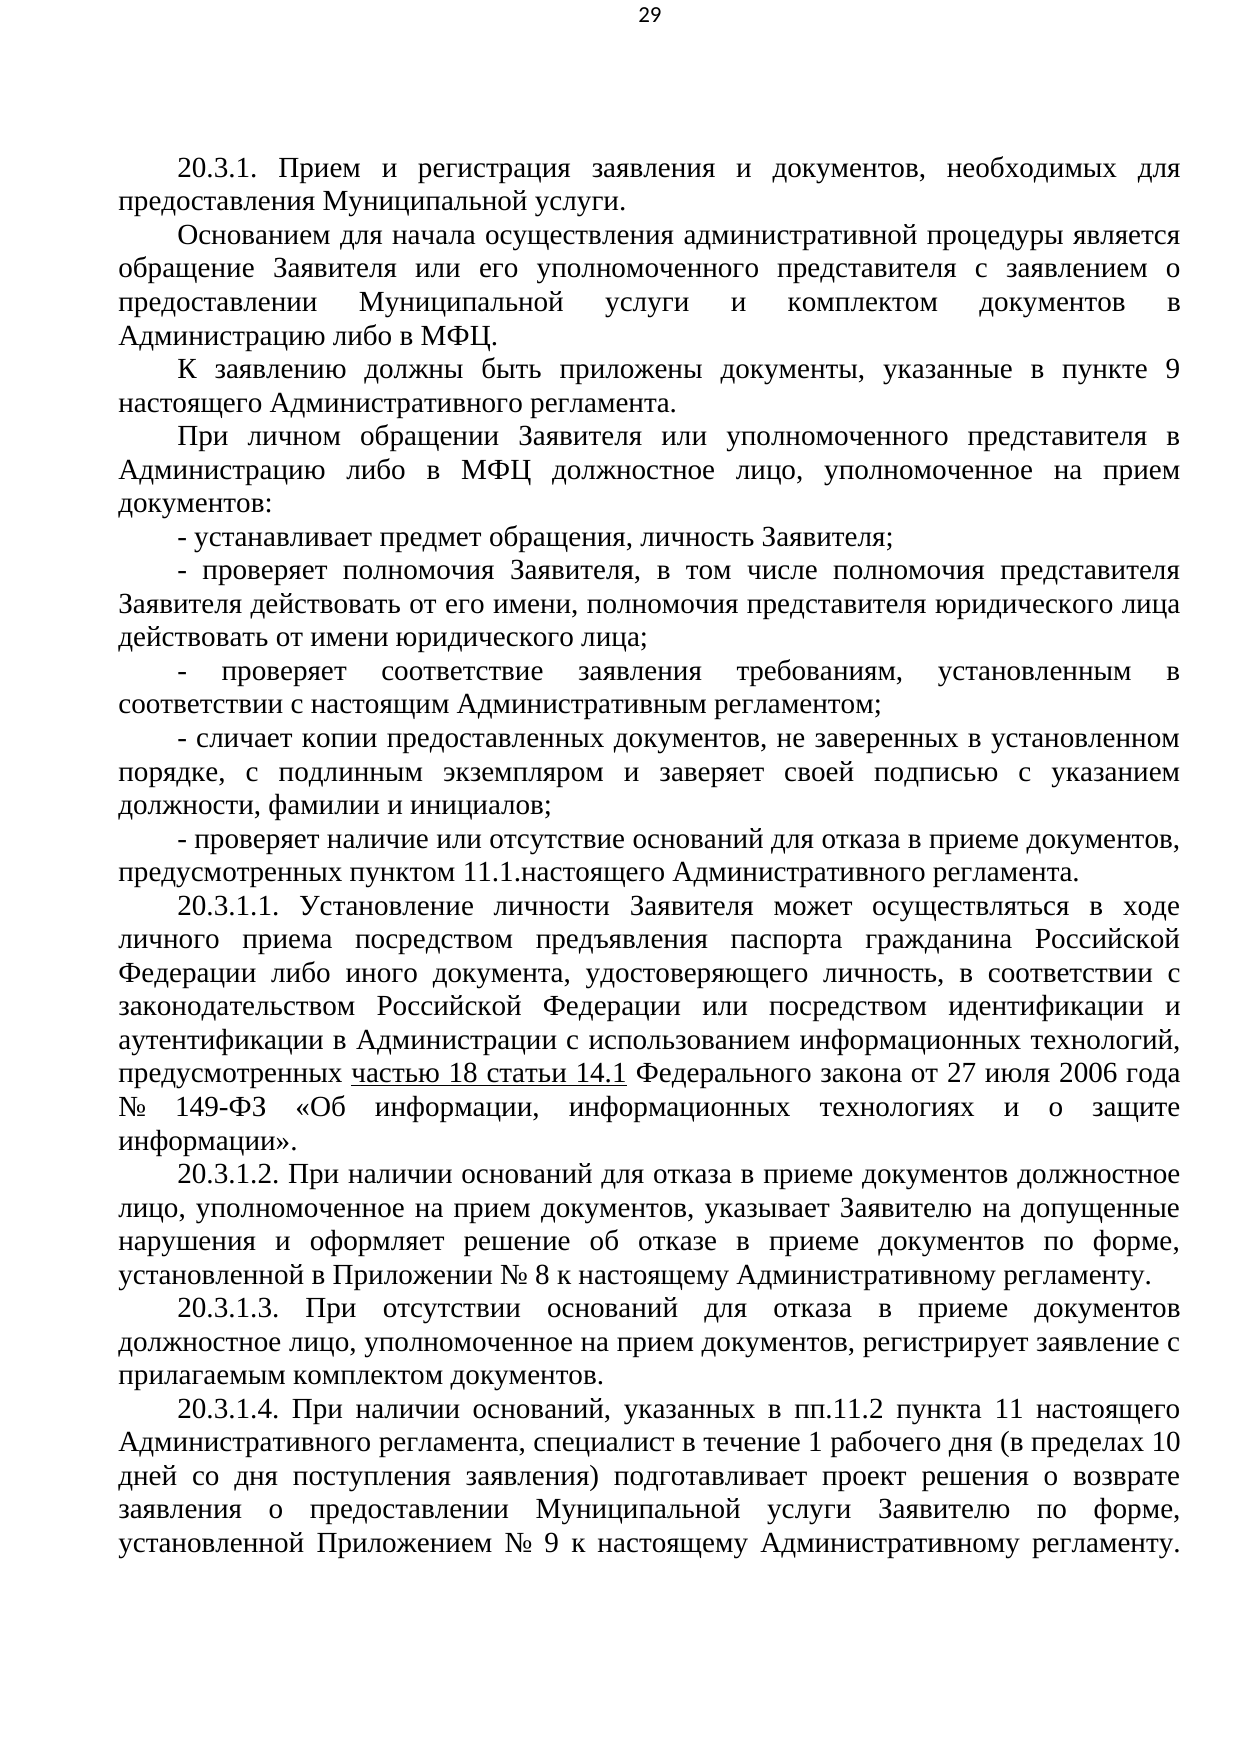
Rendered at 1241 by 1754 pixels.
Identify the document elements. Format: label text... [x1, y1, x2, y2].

text - сличает копии предоставленных документов, не заверенных в установленном порядке, с подлинным экземпляром и заверяет своей подписью с указанием должности, фамилии и инициалов; [118, 720, 1181, 821]
text К заявлению должны быть приложены документы, указанные в пункте 9 настоящего Административного регламента. [118, 351, 1181, 418]
text 20.3.1.1. Установление личности Заявителя может осуществляться в ходе личного приема посредством предъявления паспорта гражданина Российской Федерации либо иного документа, удостоверяющего личность, в соответствии с законодательством Российской Федерации или посредством идентификации и аутентификации в Администрации с использованием информационных технологий, предусмотренных частью 18 статьи 14.1 Федерального закона от 27 июля 2006 года № 149-ФЗ «Об информации, информационных технологиях и о защите информации». [118, 888, 1181, 1156]
text - проверяет соответствие заявления требованиям, установленным в соответствии с настоящим Административным регламентом; [118, 653, 1181, 720]
text - устанавливает предмет обращения, личность Заявителя; [118, 519, 1181, 552]
text Основанием для начала осуществления административной процедуры является обращение Заявителя или его уполномоченного представителя с заявлением о предоставлении Муниципальной услуги и комплектом документов в Администрацию либо в МФЦ. [118, 217, 1181, 351]
text 20.3.1. Прием и регистрация заявления и документов, необходимых для предоставления Муниципальной услуги. [118, 150, 1181, 217]
text 20.3.1.3. При отсутствии оснований для отказа в приеме документов должностное лицо, уполномоченное на прием документов, регистрирует заявление с прилагаемым комплектом документов. [118, 1290, 1181, 1391]
text 20.3.1.2. При наличии оснований для отказа в приеме документов должностное лицо, уполномоченное на прием документов, указывает Заявителю на допущенные нарушения и оформляет решение об отказе в приеме документов по форме, установленной в Приложении № 8 к настоящему Административному регламенту. [118, 1156, 1181, 1290]
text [118, 1391, 1181, 1559]
text При личном обращении Заявителя или уполномоченного представителя в Администрацию либо в МФЦ должностное лицо, уполномоченное на прием документов: [118, 418, 1181, 519]
text - проверяет полномочия Заявителя, в том числе полномочия представителя Заявителя действовать от его имени, полномочия представителя юридического лица действовать от имени юридического лица; [118, 552, 1181, 653]
text - проверяет наличие или отсутствие оснований для отказа в приеме документов, предусмотренных пунктом 11.1.настоящего Административного регламента. [118, 821, 1181, 888]
